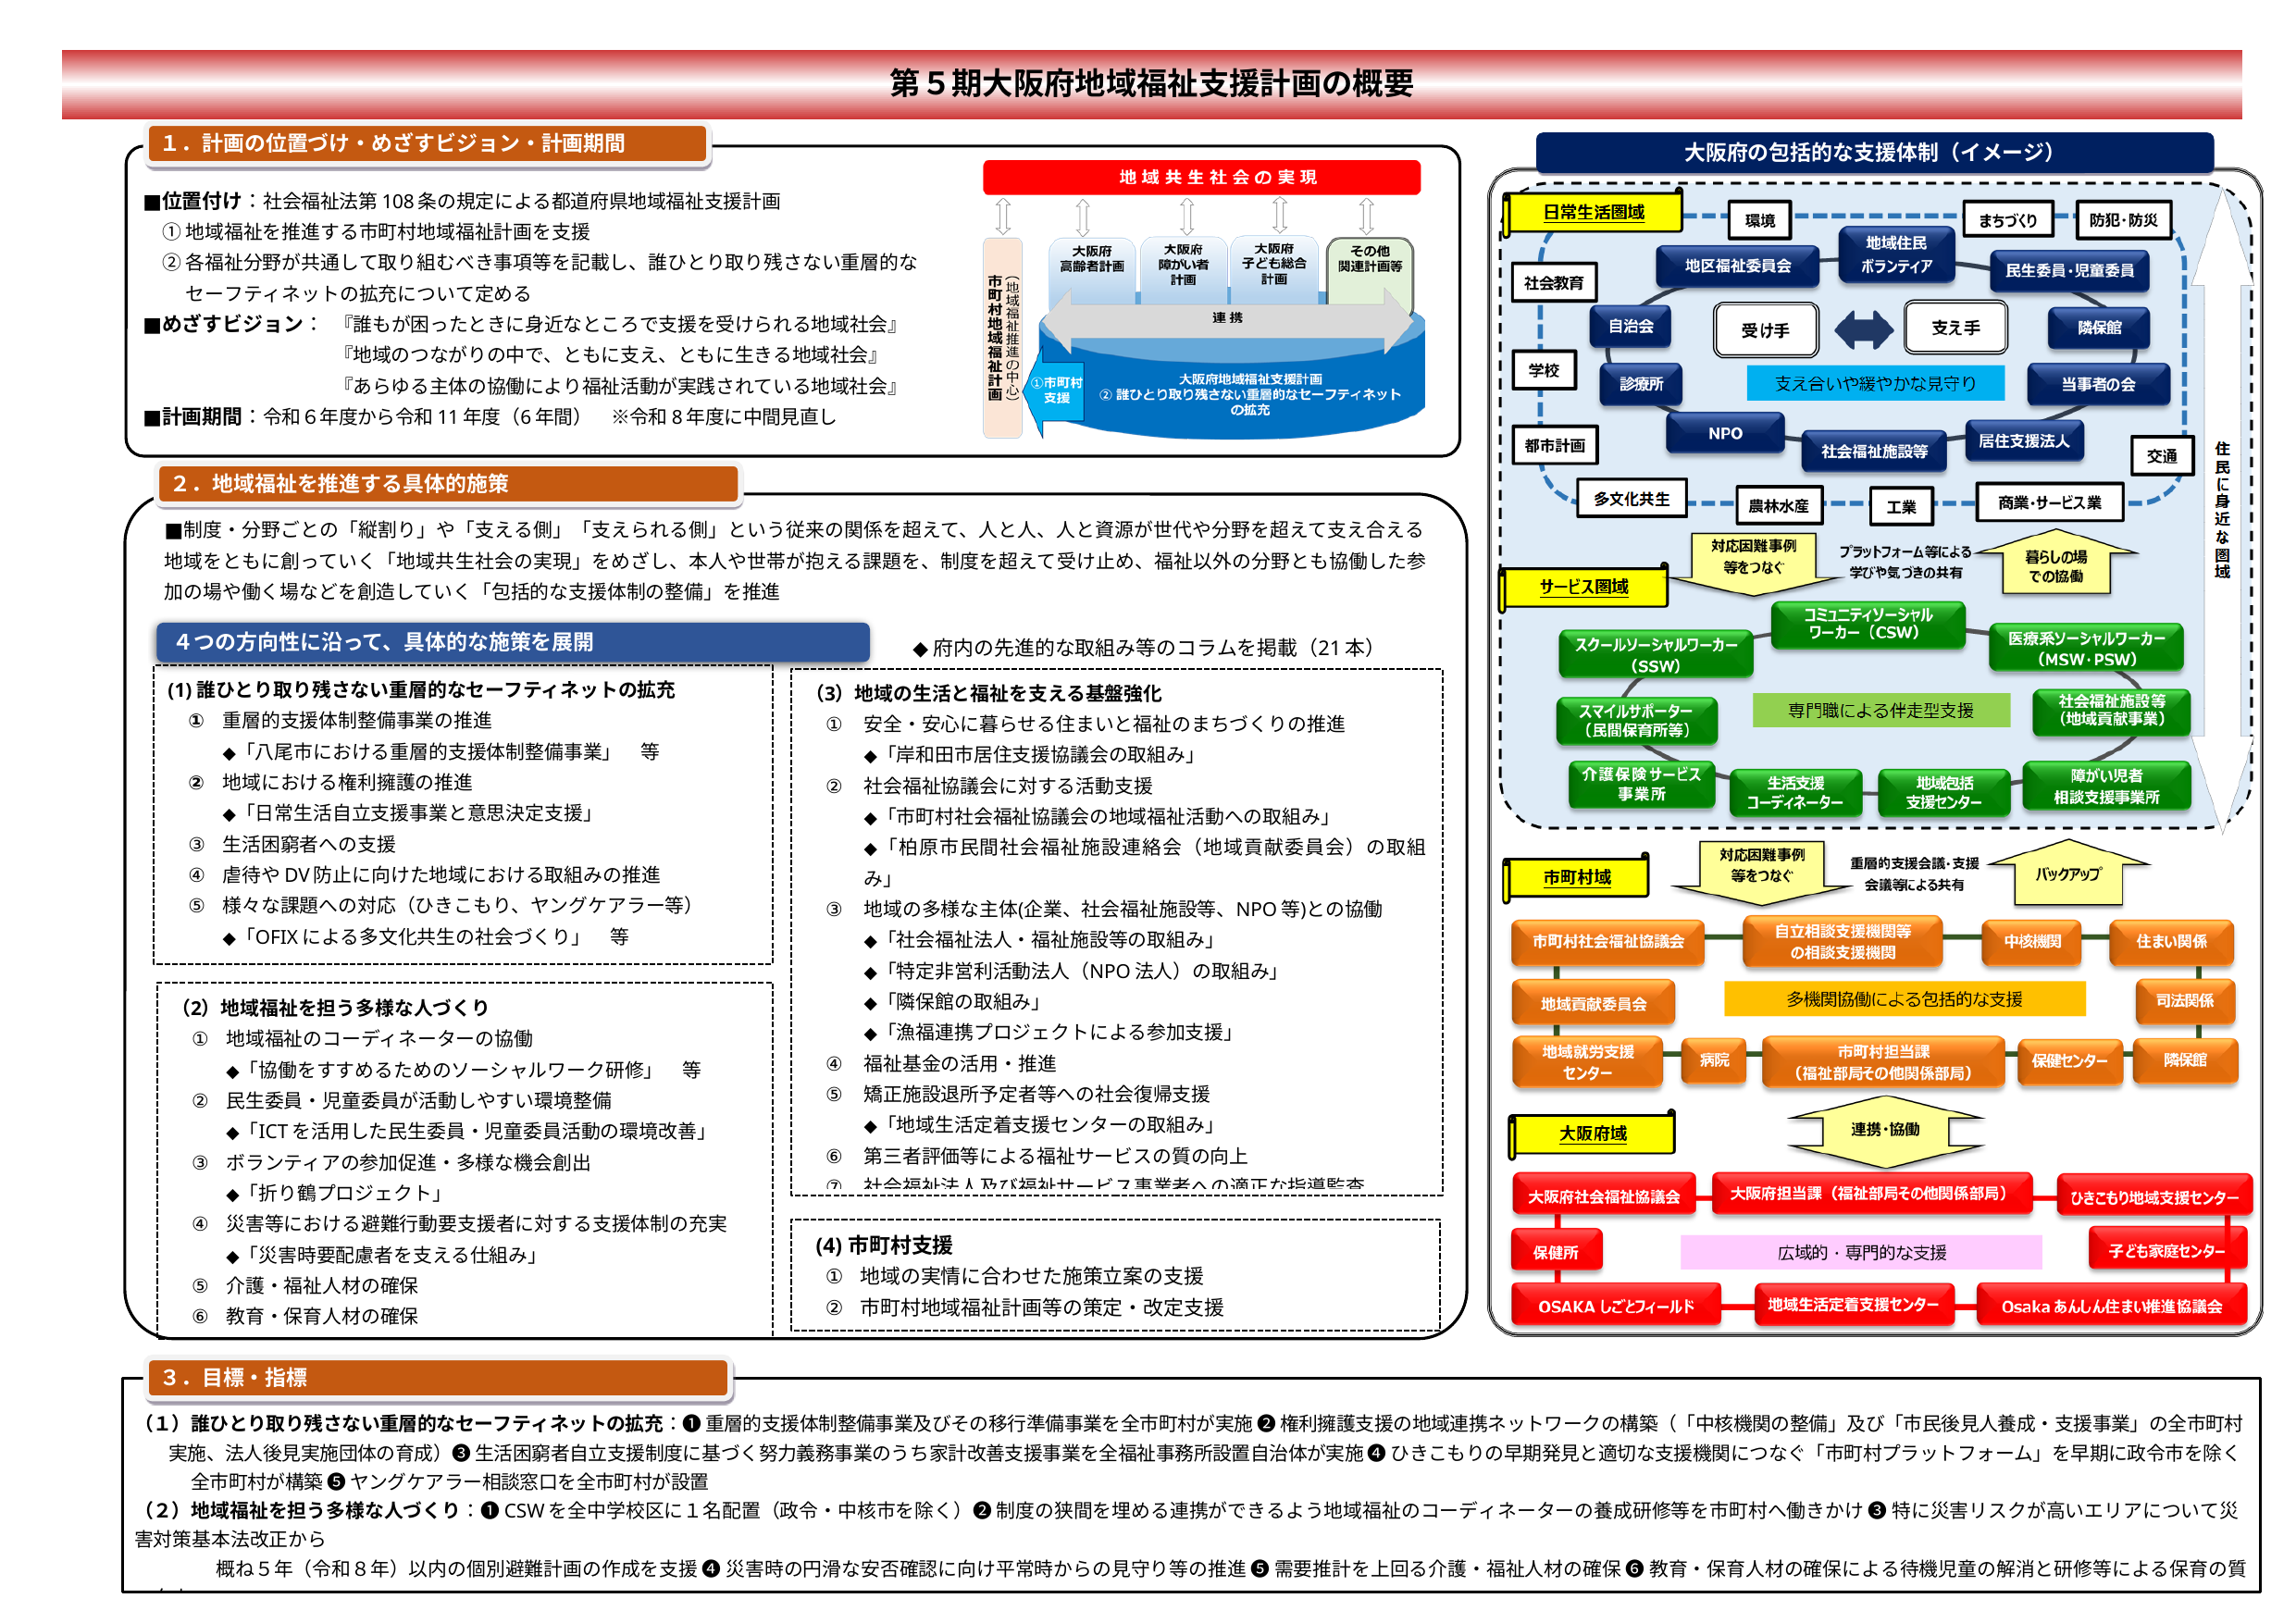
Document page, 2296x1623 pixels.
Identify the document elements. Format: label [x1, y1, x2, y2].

picture [1478, 161, 2265, 1341]
